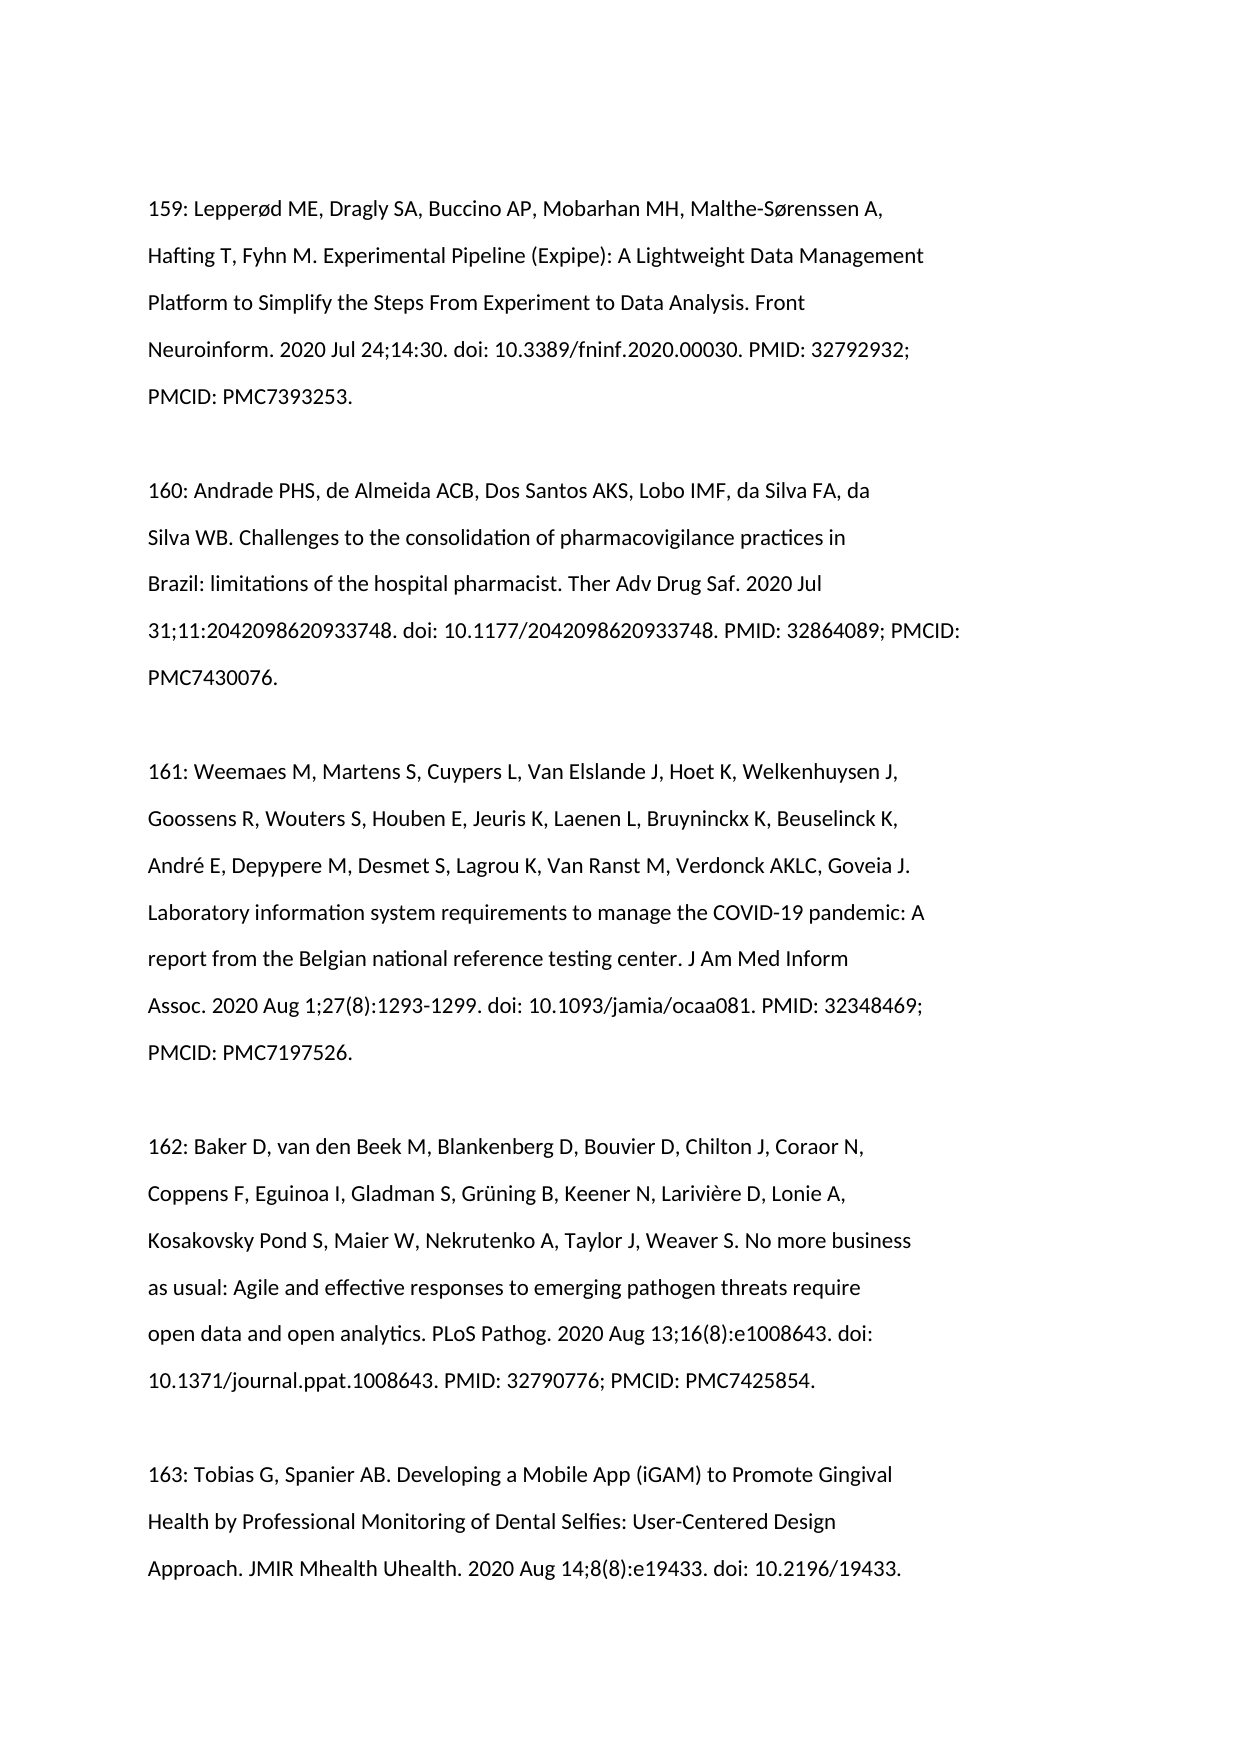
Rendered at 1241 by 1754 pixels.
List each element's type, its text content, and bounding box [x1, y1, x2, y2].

text 162: Baker D, van den Beek M, Blankenberg D, Bouvier D, Chilton J, Coraor N, [148, 1132, 1093, 1160]
text 160: Andrade PHS, de Almeida ACB, Dos Santos AKS, Lobo IMF, da Silva FA, da [148, 476, 1093, 504]
text Goossens R, Wouters S, Houben E, Jeuris K, Laenen L, Bruyninckx K, Beuselinck K, [148, 804, 1093, 832]
text 163: Tobias G, Spanier AB. Developing a Mobile App (iGAM) to Promote Gingival [148, 1460, 1093, 1488]
text PMCID: PMC7393253. [148, 382, 1093, 410]
text report from the Belgian national reference testing center. J Am Med Inform [148, 944, 1093, 972]
text Platform to Simplify the Steps From Experiment to Data Analysis. Front [148, 288, 1093, 316]
text PMC7430076. [148, 663, 1093, 691]
text Assoc. 2020 Aug 1;27(8):1293-1299. doi: 10.1093/jamia/ocaa081. PMID: 32348469; [148, 991, 1093, 1019]
text Hafting T, Fyhn M. Experimental Pipeline (Expipe): A Lightweight Data Management [148, 241, 1093, 269]
text 10.1371/journal.ppat.1008643. PMID: 32790776; PMCID: PMC7425854. [148, 1366, 1093, 1394]
text Coppens F, Eguinoa I, Gladman S, Grüning B, Keener N, Larivière D, Lonie A, [148, 1179, 1093, 1207]
text 161: Weemaes M, Martens S, Cuypers L, Van Elslande J, Hoet K, Welkenhuysen J, [148, 757, 1093, 785]
text Laboratory information system requirements to manage the COVID-19 pandemic: A [148, 898, 1093, 926]
text 31;11:2042098620933748. doi: 10.1177/2042098620933748. PMID: 32864089; PMCID: [148, 616, 1093, 644]
text Brazil: limitations of the hospital pharmacist. Ther Adv Drug Saf. 2020 Jul [148, 569, 1093, 597]
text open data and open analytics. PLoS Pathog. 2020 Aug 13;16(8):e1008643. doi: [148, 1319, 1093, 1347]
text Silva WB. Challenges to the consolidation of pharmacovigilance practices in [148, 523, 1093, 551]
text 159: Lepperød ME, Dragly SA, Buccino AP, Mobarhan MH, Malthe-Sørenssen A, [148, 194, 1093, 222]
text Kosakovsky Pond S, Maier W, Nekrutenko A, Taylor J, Weaver S. No more business [148, 1226, 1093, 1254]
text Approach. JMIR Mhealth Uhealth. 2020 Aug 14;8(8):e19433. doi: 10.2196/19433. [148, 1554, 1093, 1582]
text André E, Depypere M, Desmet S, Lagrou K, Van Ranst M, Verdonck AKLC, Goveia J. [148, 851, 1093, 879]
text Neuroinform. 2020 Jul 24;14:30. doi: 10.3389/fninf.2020.00030. PMID: 32792932; [148, 335, 1093, 363]
text Health by Professional Monitoring of Dental Selfies: User-Centered Design [148, 1507, 1093, 1535]
text PMCID: PMC7197526. [148, 1038, 1093, 1066]
text as usual: Agile and effective responses to emerging pathogen threats require [148, 1273, 1093, 1301]
